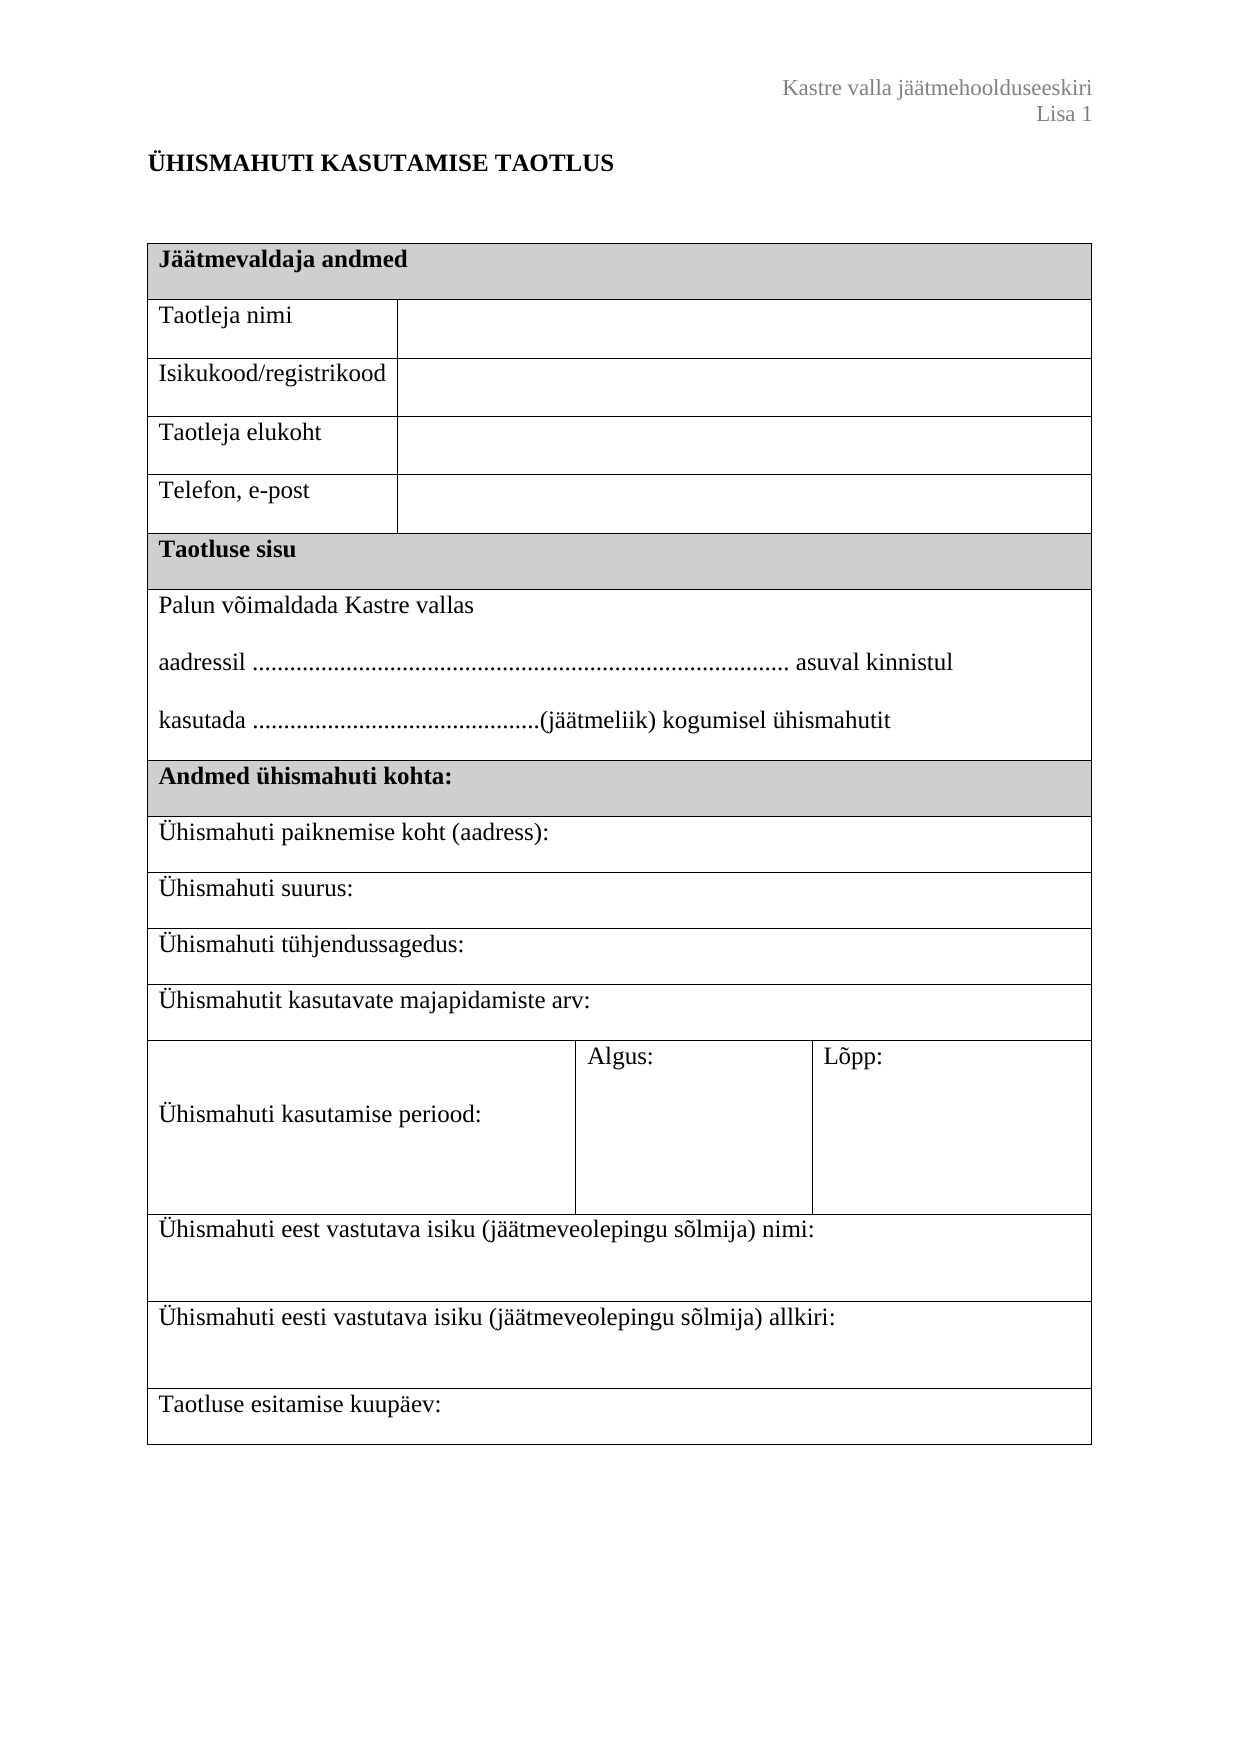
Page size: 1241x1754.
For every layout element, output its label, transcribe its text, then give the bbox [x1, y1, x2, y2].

table_cell Taotleja elukoht [148, 417, 397, 474]
table_cell Lõpp: [813, 1041, 1091, 1213]
table_cell Ühismahuti paiknemise koht (aadress): [148, 817, 1091, 872]
table_cell Ühismahutit kasutavate majapidamiste arv: [148, 985, 1091, 1040]
table_cell [398, 300, 1091, 357]
table_cell Ühismahuti eesti vastutava isiku (jäätmeveolepingu sõlmija) allkiri: [148, 1302, 1091, 1388]
table_cell Telefon, e-post [148, 475, 397, 533]
table_cell Palun võimaldada Kastre vallas aadressil ...................................................................................... asuval kinnistul kasutada ..............................................(jäätmeliik) kogumisel ühismahutit [148, 590, 1091, 760]
table_cell [398, 417, 1091, 474]
table_cell Taotleja nimi [148, 300, 397, 357]
table_cell Andmed ühismahuti kohta: [148, 761, 1091, 816]
table_cell Ühismahuti tühjendussagedus: [148, 929, 1091, 984]
table_header Jäätmevaldaja andmed [148, 244, 1091, 299]
table_cell Ühismahuti suurus: [148, 873, 1091, 928]
table_cell Ühismahuti kasutamise periood: [148, 1041, 575, 1213]
table_cell [398, 475, 1091, 533]
table_cell [398, 359, 1091, 416]
table_cell Taotluse sisu [148, 534, 1091, 589]
table_cell Taotluse esitamise kuupäev: [148, 1389, 1091, 1444]
table_cell Ühismahuti eest vastutava isiku (jäätmeveolepingu sõlmija) nimi: [148, 1215, 1091, 1301]
table_cell Isikukood/registrikood [148, 359, 397, 416]
text ÜHISMAHUTI KASUTAMISE TAOTLUS [148, 148, 1093, 176]
table_cell Algus: [576, 1041, 812, 1213]
